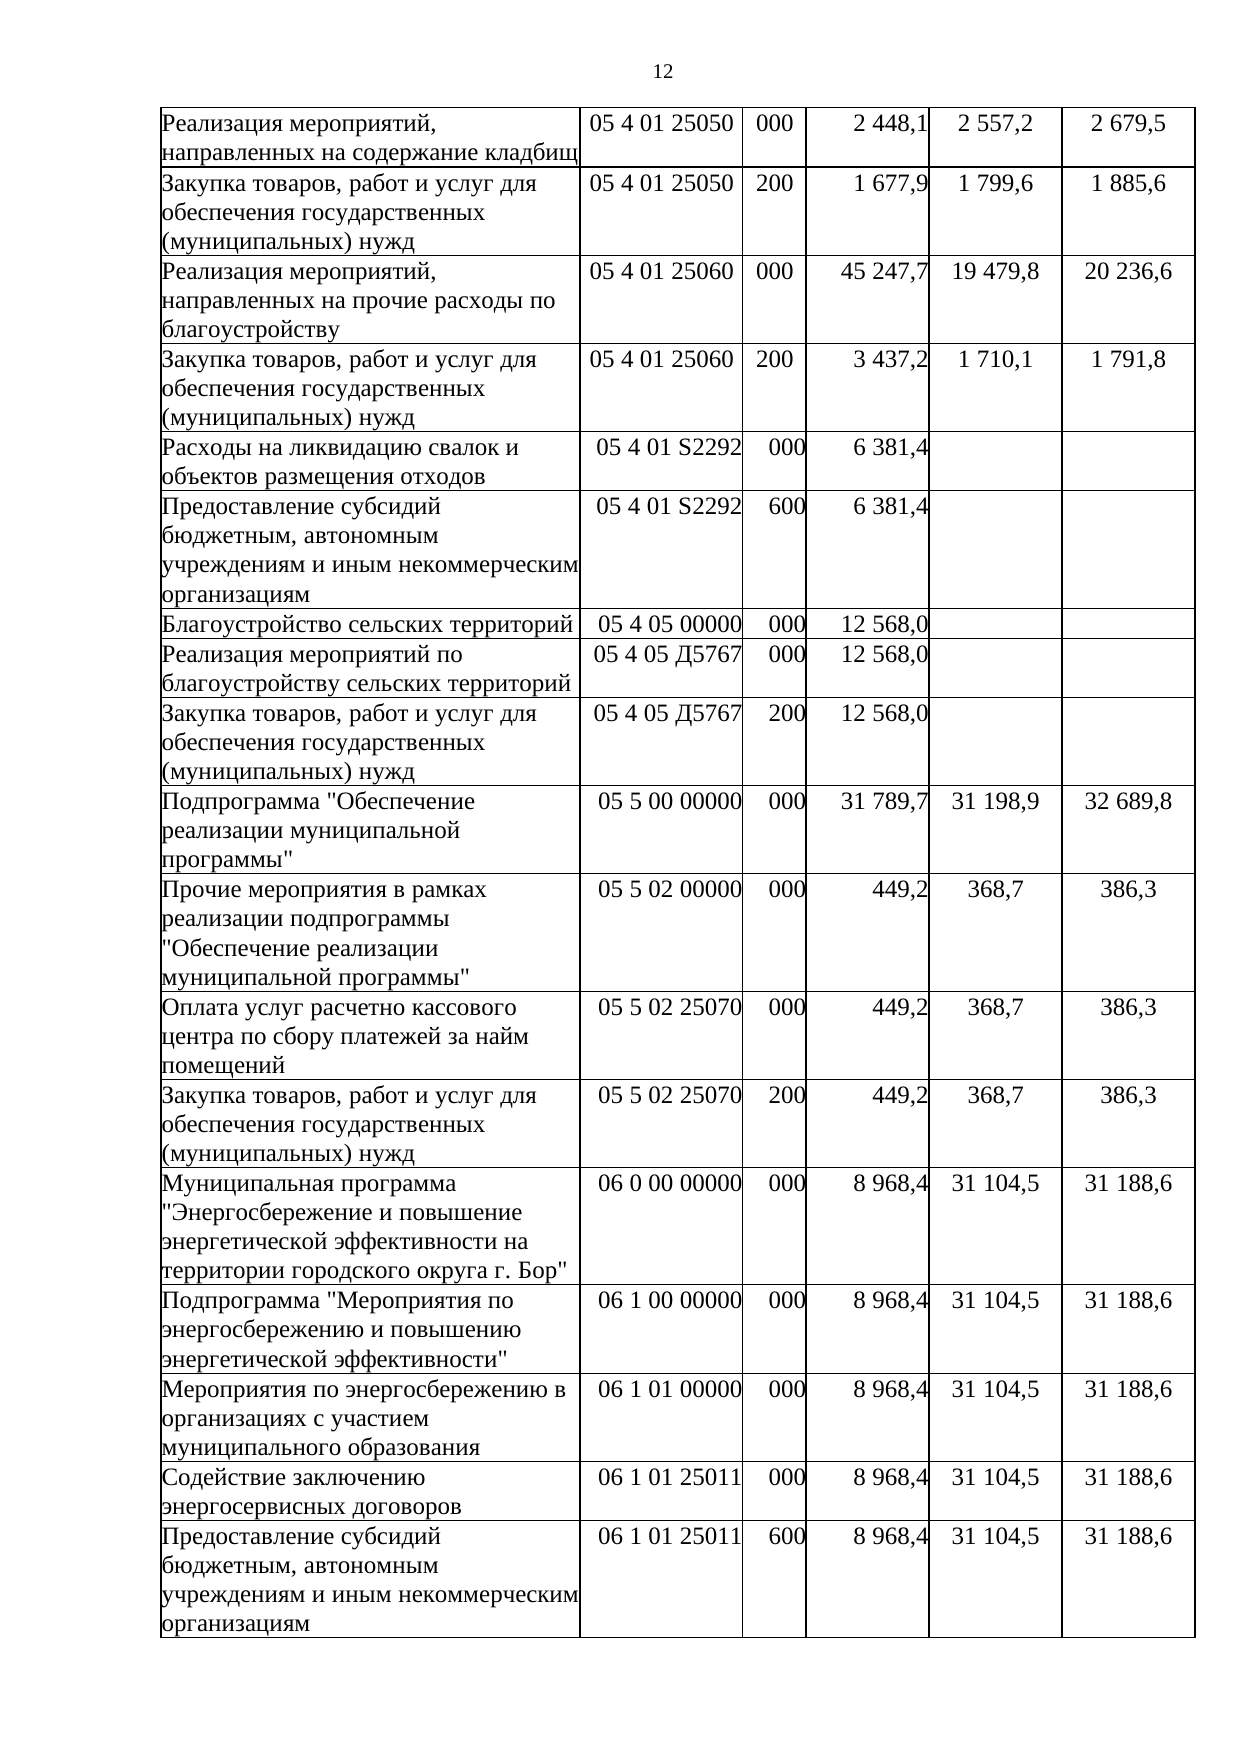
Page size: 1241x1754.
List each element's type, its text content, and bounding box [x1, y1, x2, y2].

table_cell 05 5 00 00000 [581, 786, 742, 873]
table_cell 000 [743, 108, 805, 166]
table_cell Содействие заключению энергосервисных договоров [162, 1462, 579, 1520]
table_cell 20 236,6 [1063, 256, 1194, 343]
table_cell Реализация мероприятий по благоустройству сельских территорий [162, 639, 579, 697]
table_cell 32 689,8 [1063, 786, 1194, 873]
table_cell 31 104,5 [930, 1374, 1061, 1461]
table_cell 05 4 05 Д5767 [581, 698, 742, 785]
table_cell Закупка товаров, работ и услуг для обеспечения государственных (муниципальных) нужд [162, 698, 579, 785]
table_cell 8 968,4 [807, 1285, 928, 1372]
table_cell 05 5 02 25070 [581, 992, 742, 1079]
table_cell Закупка товаров, работ и услуг для обеспечения государственных (муниципальных) нужд [162, 1080, 579, 1167]
table_cell 06 1 01 25011 [581, 1462, 742, 1520]
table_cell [162, 168, 579, 254]
table_cell 1 799,6 [930, 168, 1061, 254]
table_cell [930, 609, 1061, 638]
table_cell 200 [743, 698, 805, 785]
table_cell [930, 639, 1061, 697]
table_cell Благоустройство сельских территорий [162, 609, 579, 638]
table_cell 600 [743, 491, 805, 607]
table_cell Реализация мероприятий, направленных на содержание кладбищ [162, 108, 579, 166]
table_cell 05 4 01 S2292 [581, 491, 742, 607]
table_cell Расходы на ликвидацию свалок и объектов размещения отходов [162, 432, 579, 490]
table_cell 000 [743, 1285, 805, 1372]
table_cell 2 448,1 [807, 108, 928, 166]
table_cell [1063, 609, 1194, 638]
table_cell Предоставление субсидий бюджетным, автономным учреждениям и иным некоммерческим организациям [162, 491, 579, 607]
table_cell 200 [743, 1080, 805, 1167]
table_cell 05 4 01 25060 [581, 344, 742, 431]
table_cell 45 247,7 [807, 256, 928, 343]
table_cell [1063, 698, 1194, 785]
table_cell 000 [743, 1462, 805, 1520]
table_cell 31 104,5 [930, 1168, 1061, 1284]
table_cell 05 4 01 S2292 [581, 432, 742, 490]
table_cell 000 [743, 432, 805, 490]
table_cell 12 568,0 [807, 609, 928, 638]
table_cell 449,2 [807, 992, 928, 1079]
table_cell 05 4 01 25050 [581, 168, 742, 254]
table_cell 200 [743, 168, 805, 254]
table_cell [1063, 639, 1194, 697]
table_cell 6 381,4 [807, 491, 928, 607]
table_cell 06 1 00 00000 [581, 1285, 742, 1372]
table_cell 1 791,8 [1063, 344, 1194, 431]
table_cell 31 188,6 [1063, 1462, 1194, 1520]
table_cell 1 677,9 [807, 168, 928, 254]
table_cell 8 968,4 [807, 1374, 928, 1461]
table_cell 1 710,1 [930, 344, 1061, 431]
table_cell 8 968,4 [807, 1168, 928, 1284]
table_cell 05 4 05 00000 [581, 609, 742, 638]
table_cell 200 [743, 344, 805, 431]
table_cell 000 [743, 992, 805, 1079]
table_cell 06 1 01 00000 [581, 1374, 742, 1461]
table_cell 31 104,5 [930, 1521, 1061, 1637]
table_cell 000 [743, 786, 805, 873]
table_cell 000 [743, 1168, 805, 1284]
table_cell [1063, 432, 1194, 490]
table_cell 449,2 [807, 1080, 928, 1167]
table_cell 368,7 [930, 1080, 1061, 1167]
table_cell 05 5 02 25070 [581, 1080, 742, 1167]
table_cell Муниципальная программа "Энергосбережение и повышение энергетической эффективности на территории городского округа г. Бор" [162, 1168, 579, 1284]
table_cell 12 568,0 [807, 639, 928, 697]
table_cell 368,7 [930, 874, 1061, 991]
table_cell [1063, 491, 1194, 607]
table_cell 1 885,6 [1063, 168, 1194, 254]
table_cell 05 5 02 00000 [581, 874, 742, 991]
table_cell 000 [743, 1374, 805, 1461]
table_cell 19 479,8 [930, 256, 1061, 343]
table_cell [930, 491, 1061, 607]
table_cell [930, 698, 1061, 785]
table_cell 368,7 [930, 992, 1061, 1079]
table_cell 06 0 00 00000 [581, 1168, 742, 1284]
table_cell 8 968,4 [807, 1521, 928, 1637]
table_cell 31 789,7 [807, 786, 928, 873]
table_cell Подпрограмма "Мероприятия по энергосбережению и повышению энергетической эффективности" [162, 1285, 579, 1372]
table_cell 31 188,6 [1063, 1521, 1194, 1637]
table_cell 05 4 01 25060 [581, 256, 742, 343]
table_cell [930, 432, 1061, 490]
table_cell Закупка товаров, работ и услуг для обеспечения государственных (муниципальных) нужд [162, 344, 579, 431]
table_cell 449,2 [807, 874, 928, 991]
table_cell 2 557,2 [930, 108, 1061, 166]
table_cell 31 188,6 [1063, 1285, 1194, 1372]
table_cell 000 [743, 874, 805, 991]
table_cell Реализация мероприятий, направленных на прочие расходы по благоустройству [162, 256, 579, 343]
table_cell 31 198,9 [930, 786, 1061, 873]
table_cell 600 [743, 1521, 805, 1637]
table_cell 386,3 [1063, 992, 1194, 1079]
table_cell 05 4 01 25050 [581, 108, 742, 166]
table_cell 3 437,2 [807, 344, 928, 431]
table_cell 2 679,5 [1063, 108, 1194, 166]
table_cell Оплата услуг расчетно кассового центра по сбору платежей за найм помещений [162, 992, 579, 1079]
table_cell 000 [743, 609, 805, 638]
table_cell 000 [743, 639, 805, 697]
table_cell 31 104,5 [930, 1285, 1061, 1372]
table_cell Мероприятия по энергосбережению в организациях с участием муниципального образования [162, 1374, 579, 1461]
table_cell 12 568,0 [807, 698, 928, 785]
table_cell 31 188,6 [1063, 1374, 1194, 1461]
table_cell 31 188,6 [1063, 1168, 1194, 1284]
table_cell 8 968,4 [807, 1462, 928, 1520]
table_cell 000 [743, 256, 805, 343]
table_cell Подпрограмма "Обеспечение реализации муниципальной программы" [162, 786, 579, 873]
table_cell 6 381,4 [807, 432, 928, 490]
table_cell 31 104,5 [930, 1462, 1061, 1520]
table_cell 06 1 01 25011 [581, 1521, 742, 1637]
table_cell 386,3 [1063, 1080, 1194, 1167]
table_cell 386,3 [1063, 874, 1194, 991]
table_cell 05 4 05 Д5767 [581, 639, 742, 697]
table_cell Предоставление субсидий бюджетным, автономным учреждениям и иным некоммерческим организациям [162, 1521, 579, 1637]
table_cell Прочие мероприятия в рамках реализации подпрограммы "Обеспечение реализации муниципальной программы" [162, 874, 579, 991]
